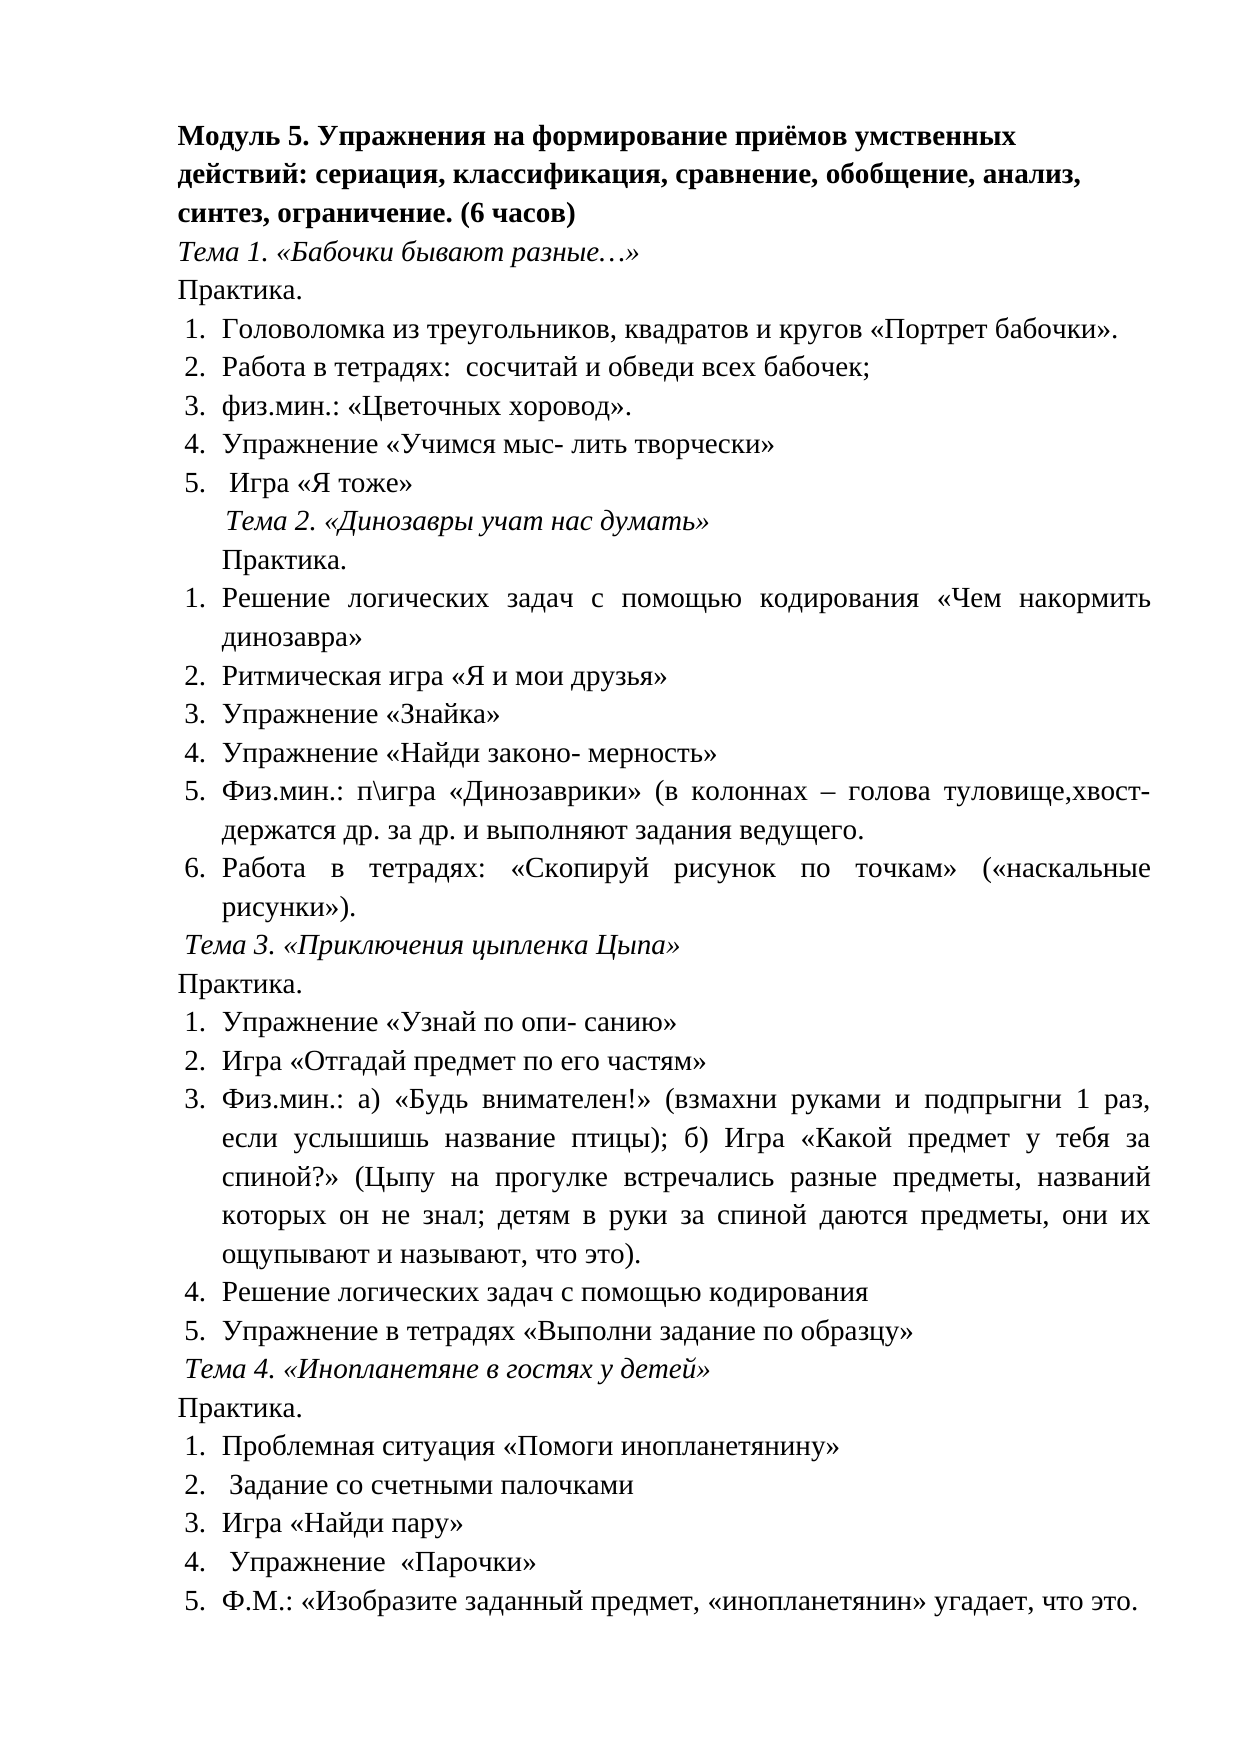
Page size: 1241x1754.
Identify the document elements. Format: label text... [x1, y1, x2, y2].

list Упражнение «Учимся мыс- лить творчески» [184, 426, 1152, 460]
list Физ.мин.: а) «Будь внимателен!» (взмахни руками и подпрыгни 1 раз, если услышишь название птицы); б) Игра «Какой предмет у тебя за спиной?» (Цыпу на прогулке встречались разные предметы, названий которых он не знал; детям в руки за спиной даются предметы, они их ощупывают и называют, что это). [184, 1082, 1152, 1269]
text Практика. [177, 1390, 1152, 1423]
text Практика. [177, 272, 1152, 306]
list Головоломка из треугольников, квадратов и кругов «Портрет бабочки». [184, 311, 1152, 344]
list Упражнение «Найди законо- мерность» [184, 735, 1152, 768]
list Упражнение «Узнай по опи- санию» [184, 1004, 1152, 1038]
list Ритмическая игра «Я и мои друзья» [184, 658, 1152, 691]
list Упражнение «Парочки» [184, 1544, 1152, 1578]
list Работа в тетрадях: «Скопируй рисунок по точкам» («наскальные рисунки»). [184, 850, 1152, 922]
list Проблемная ситуация «Помоги инопланетянину» [184, 1428, 1152, 1462]
text Модуль 5. Упражнения на формирование приёмов умственных действий: сериация, классификация, сравнение, обобщение, анализ, синтез, ограничение. (6 часов) [177, 118, 1152, 229]
text Тема 2. «Динозавры учат нас думать» [222, 503, 1152, 537]
text Практика. [177, 966, 1152, 999]
list Упражнение в тетрадях «Выполни задание по образцу» [184, 1313, 1152, 1346]
text Тема 1. «Бабочки бывают разные…» [177, 234, 1152, 267]
list Игра «Я тоже» [184, 465, 1152, 498]
list Задание со счетными палочками [184, 1467, 1152, 1501]
list Игра «Отгадай предмет по его частям» [184, 1043, 1152, 1077]
text Практика. [222, 542, 1152, 576]
text Тема 4. «Инопланетяне в гостях у детей» [184, 1351, 1152, 1385]
list Решение логических задач с помощью кодирования «Чем накормить динозавра» [184, 581, 1152, 653]
list физ.мин.: «Цветочных хоровод». [184, 388, 1152, 421]
list Игра «Найди пару» [184, 1506, 1152, 1539]
list Работа в тетрадях: сосчитай и обведи всех бабочек; [184, 349, 1152, 383]
list Ф.М.: «Изобразите заданный предмет, «инопланетянин» угадает, что это. [184, 1583, 1152, 1616]
text Тема 3. «Приключения цыпленка Цыпа» [184, 927, 1152, 961]
list Упражнение «Знайка» [184, 696, 1152, 730]
list Физ.мин.: п\игра «Динозаврики» (в колоннах – голова туловище,хвост- держатся др. за др. и выполняют задания ведущего. [184, 773, 1152, 845]
list Решение логических задач с помощью кодирования [184, 1274, 1152, 1308]
